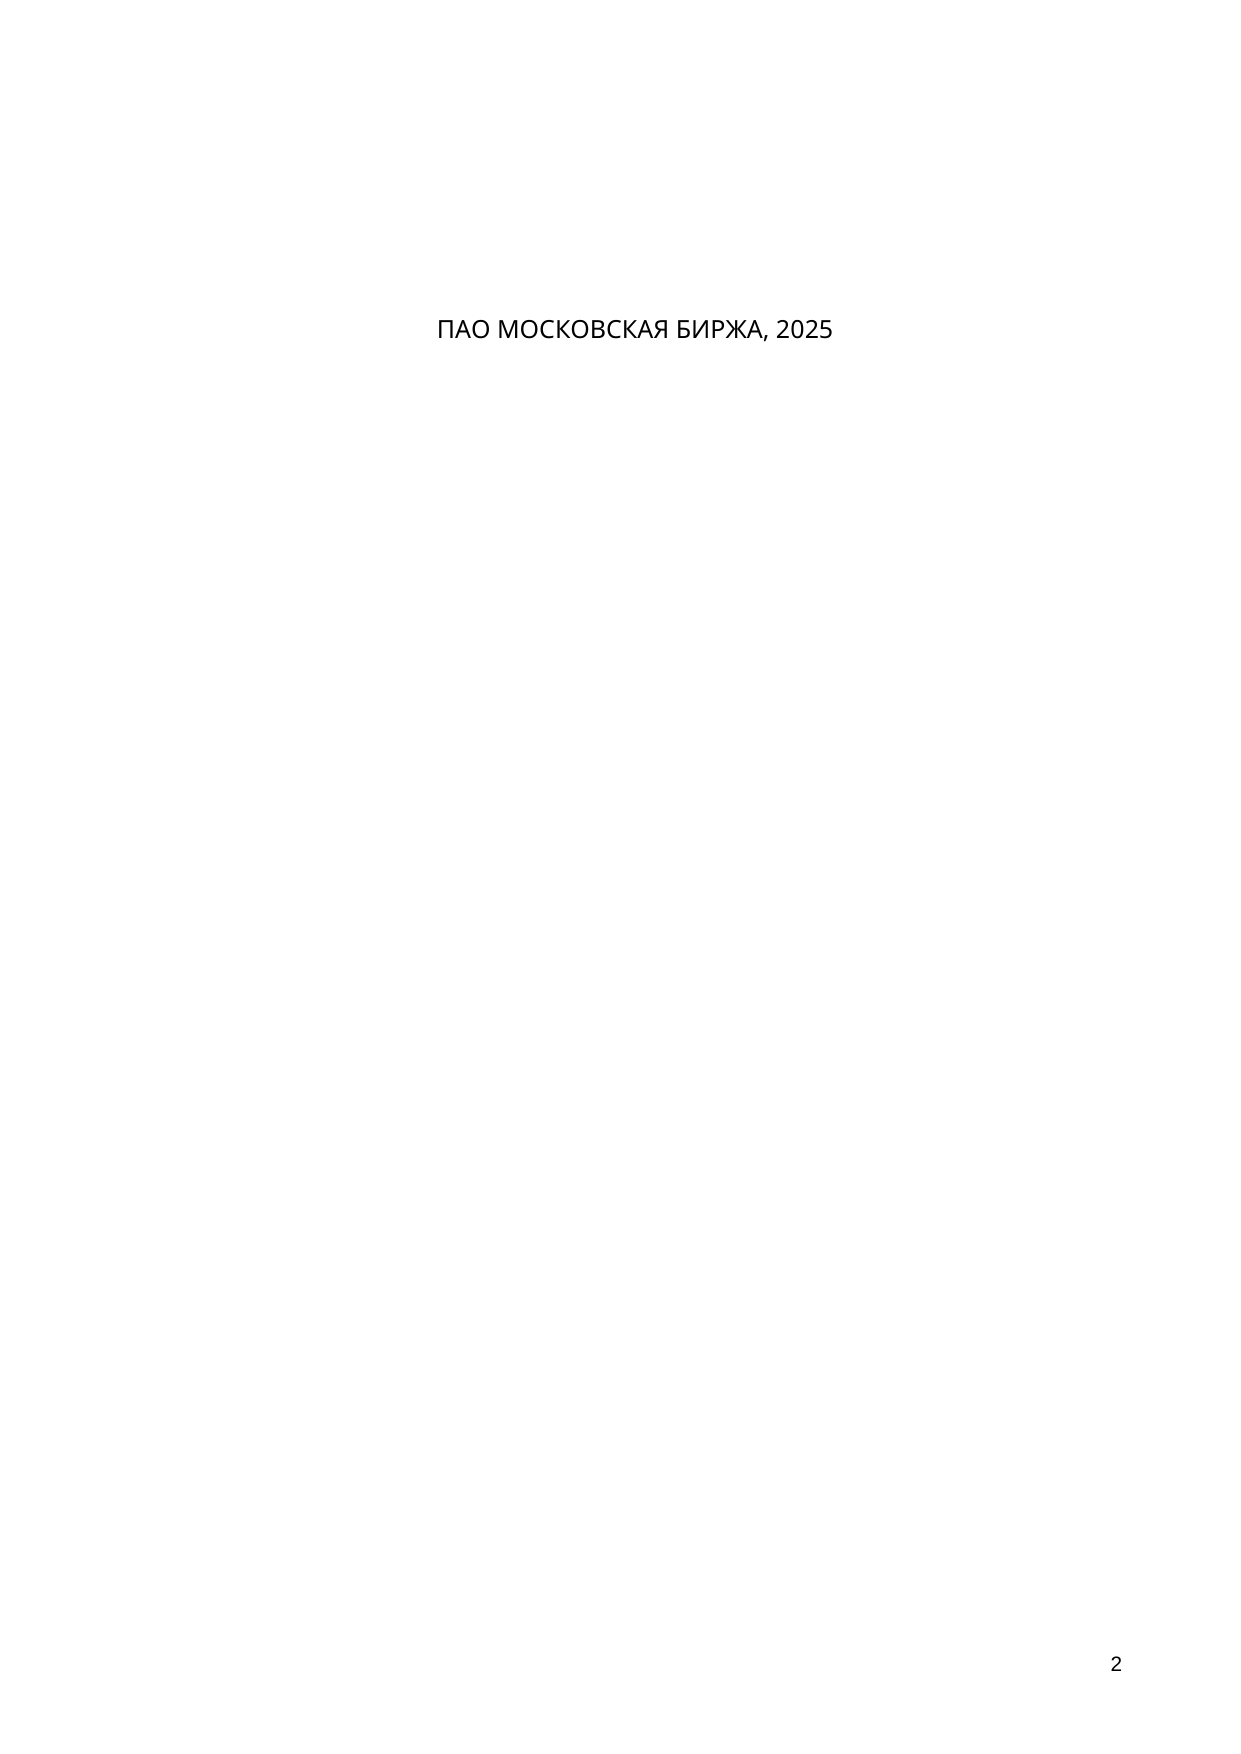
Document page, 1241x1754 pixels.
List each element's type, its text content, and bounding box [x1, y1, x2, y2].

text ПАО МОСКОВСКАЯ БИРЖА, 2025 [148, 311, 1122, 346]
